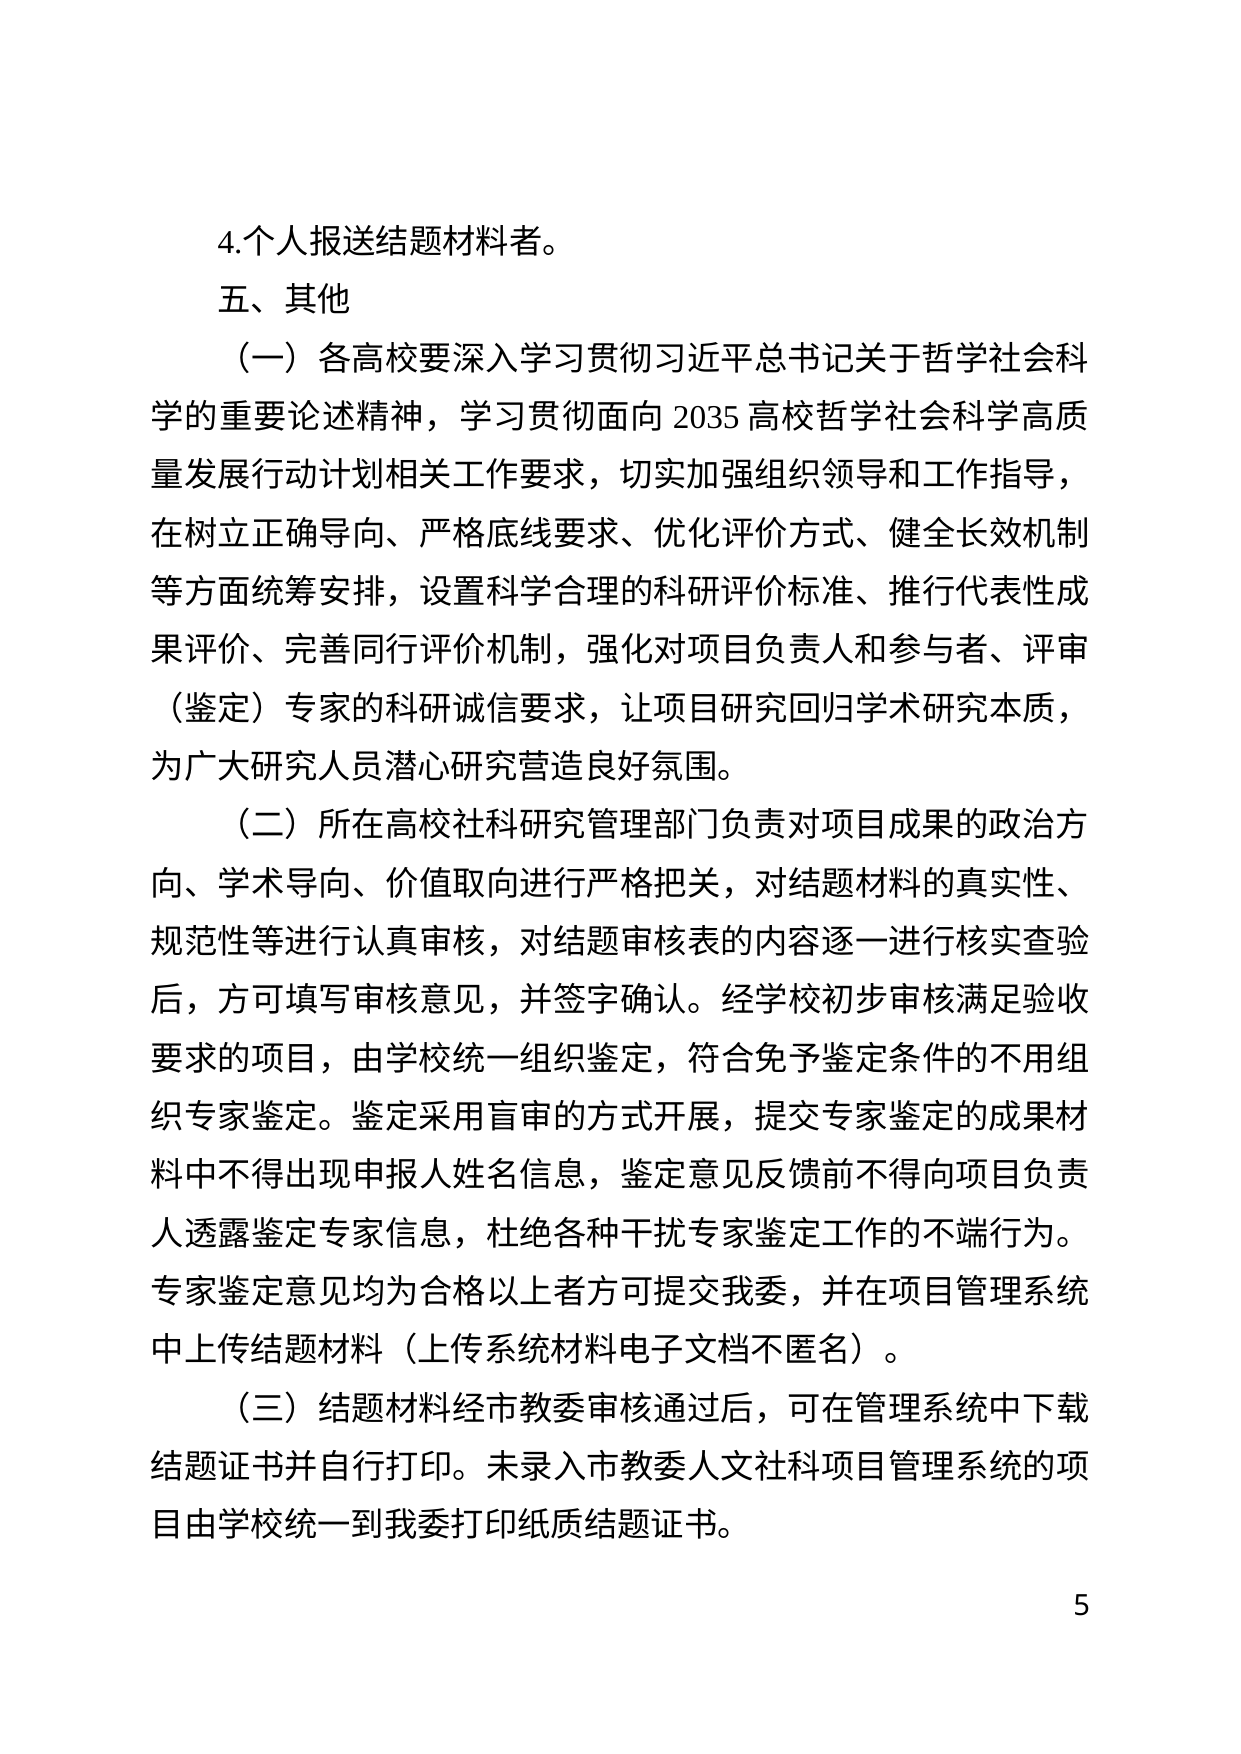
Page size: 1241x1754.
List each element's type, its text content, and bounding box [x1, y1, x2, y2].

text 五、其他 [151, 265, 1089, 323]
text （三）结题材料经市教委审核通过后，可在管理系统中下载结题证书并自行打印。未录入市教委人文社科项目管理系统的项目由学校统一到我委打印纸质结题证书。 [151, 1373, 1089, 1548]
text （一）各高校要深入学习贯彻习近平总书记关于哲学社会科学的重要论述精神，学习贯彻面向2035高校哲学社会科学高质量发展行动计划相关工作要求，切实加强组织领导和工作指导，在树立正确导向、严格底线要求、优化评价方式、健全长效机制等方面统筹安排，设置科学合理的科研评价标准、推行代表性成果评价、完善同行评价机制，强化对项目负责人和参与者、评审（鉴定）专家的科研诚信要求，让项目研究回归学术研究本质，为广大研究人员潜心研究营造良好氛围。 [151, 323, 1089, 790]
text （二）所在高校社科研究管理部门负责对项目成果的政治方向、学术导向、价值取向进行严格把关，对结题材料的真实性、规范性等进行认真审核，对结题审核表的内容逐一进行核实查验后，方可填写审核意见，并签字确认。经学校初步审核满足验收要求的项目，由学校统一组织鉴定，符合免予鉴定条件的不用组织专家鉴定。鉴定采用盲审的方式开展，提交专家鉴定的成果材料中不得出现申报人姓名信息，鉴定意见反馈前不得向项目负责人透露鉴定专家信息，杜绝各种干扰专家鉴定工作的不端行为。专家鉴定意见均为合格以上者方可提交我委，并在项目管理系统中上传结题材料（上传系统材料电子文档不匿名）。 [151, 790, 1089, 1373]
text 4.个人报送结题材料者。 [151, 207, 1089, 265]
